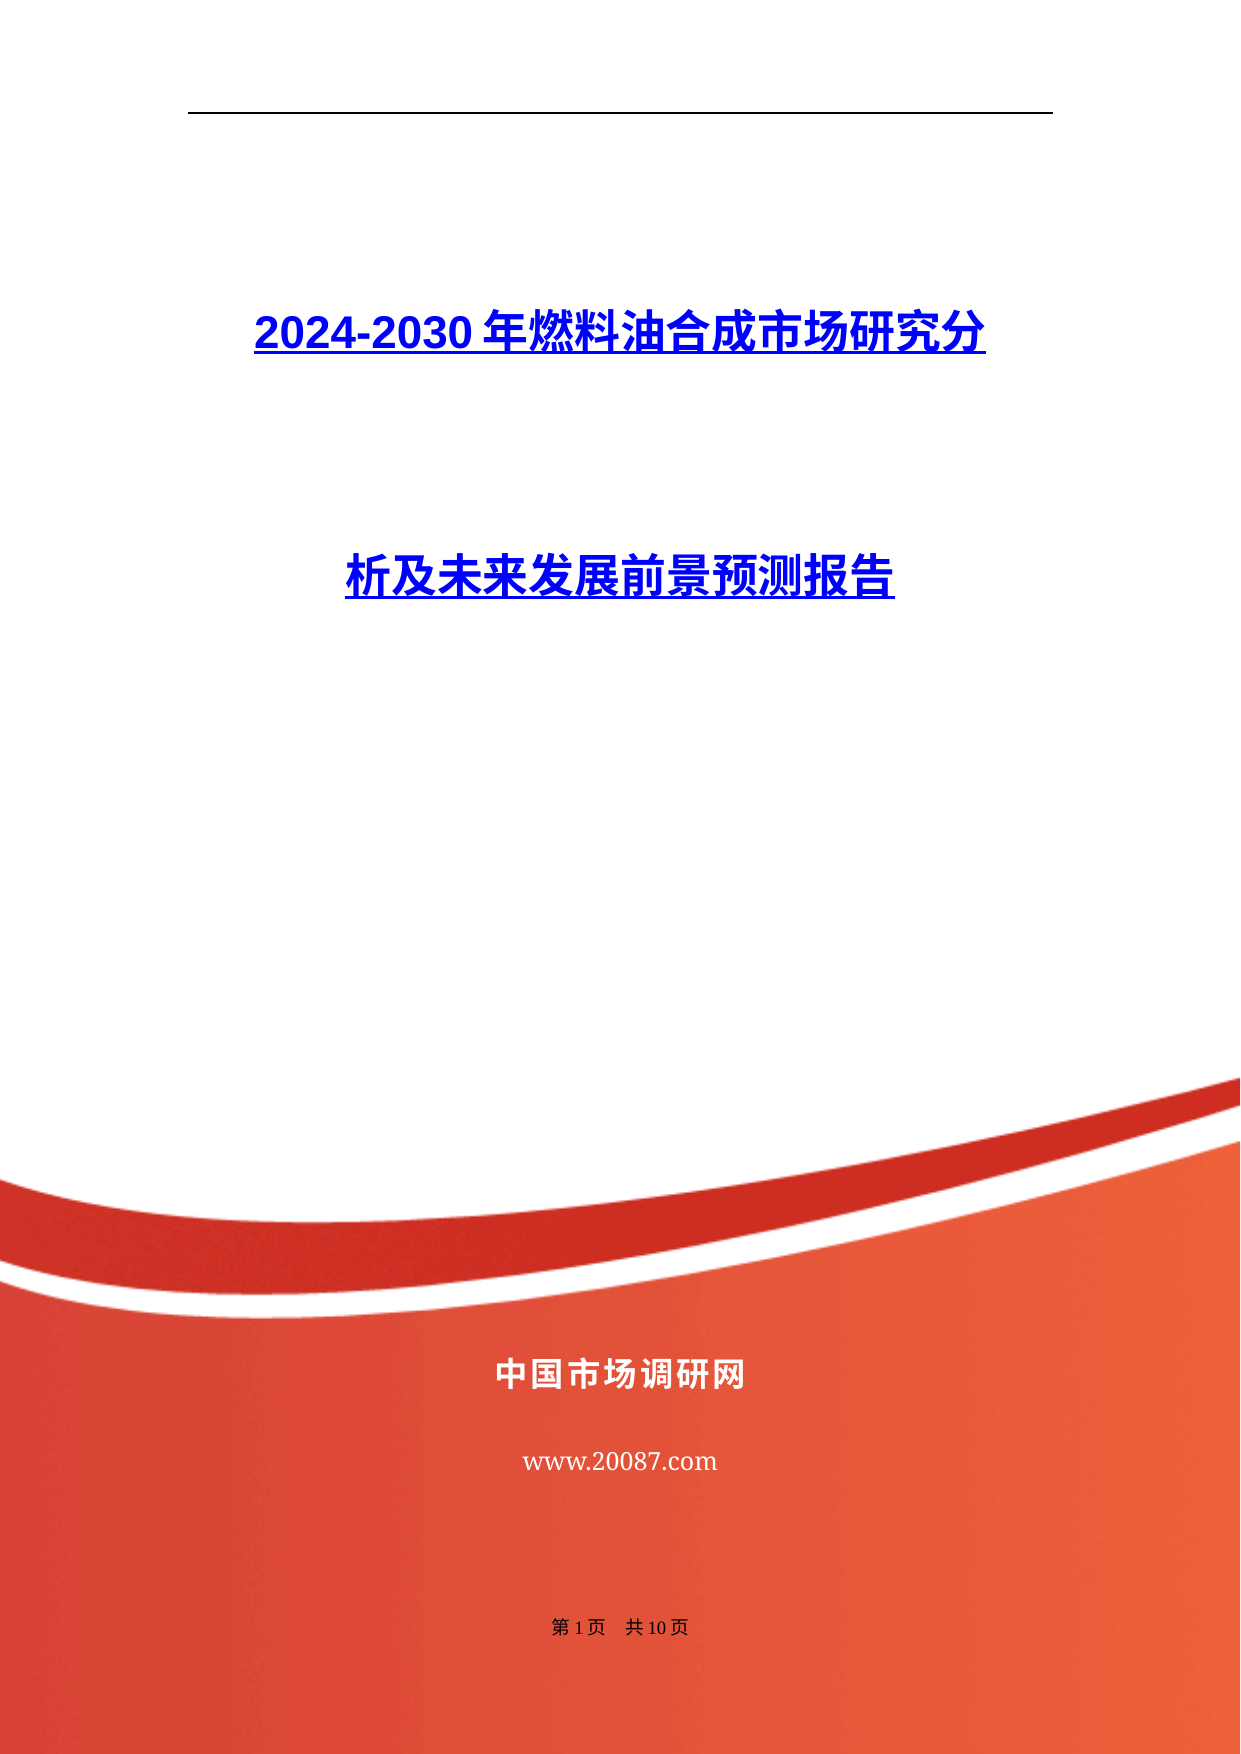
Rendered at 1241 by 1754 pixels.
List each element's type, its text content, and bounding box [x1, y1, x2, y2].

table_header 2024-2030年燃料油合成市场研究分析及未来发展前景预测报告 [188, 207, 1053, 773]
picture [0, 1006, 1241, 1754]
subtitle 中国市场调研网 [187, 1339, 1053, 1404]
text www.20087.com [187, 1428, 1053, 1493]
